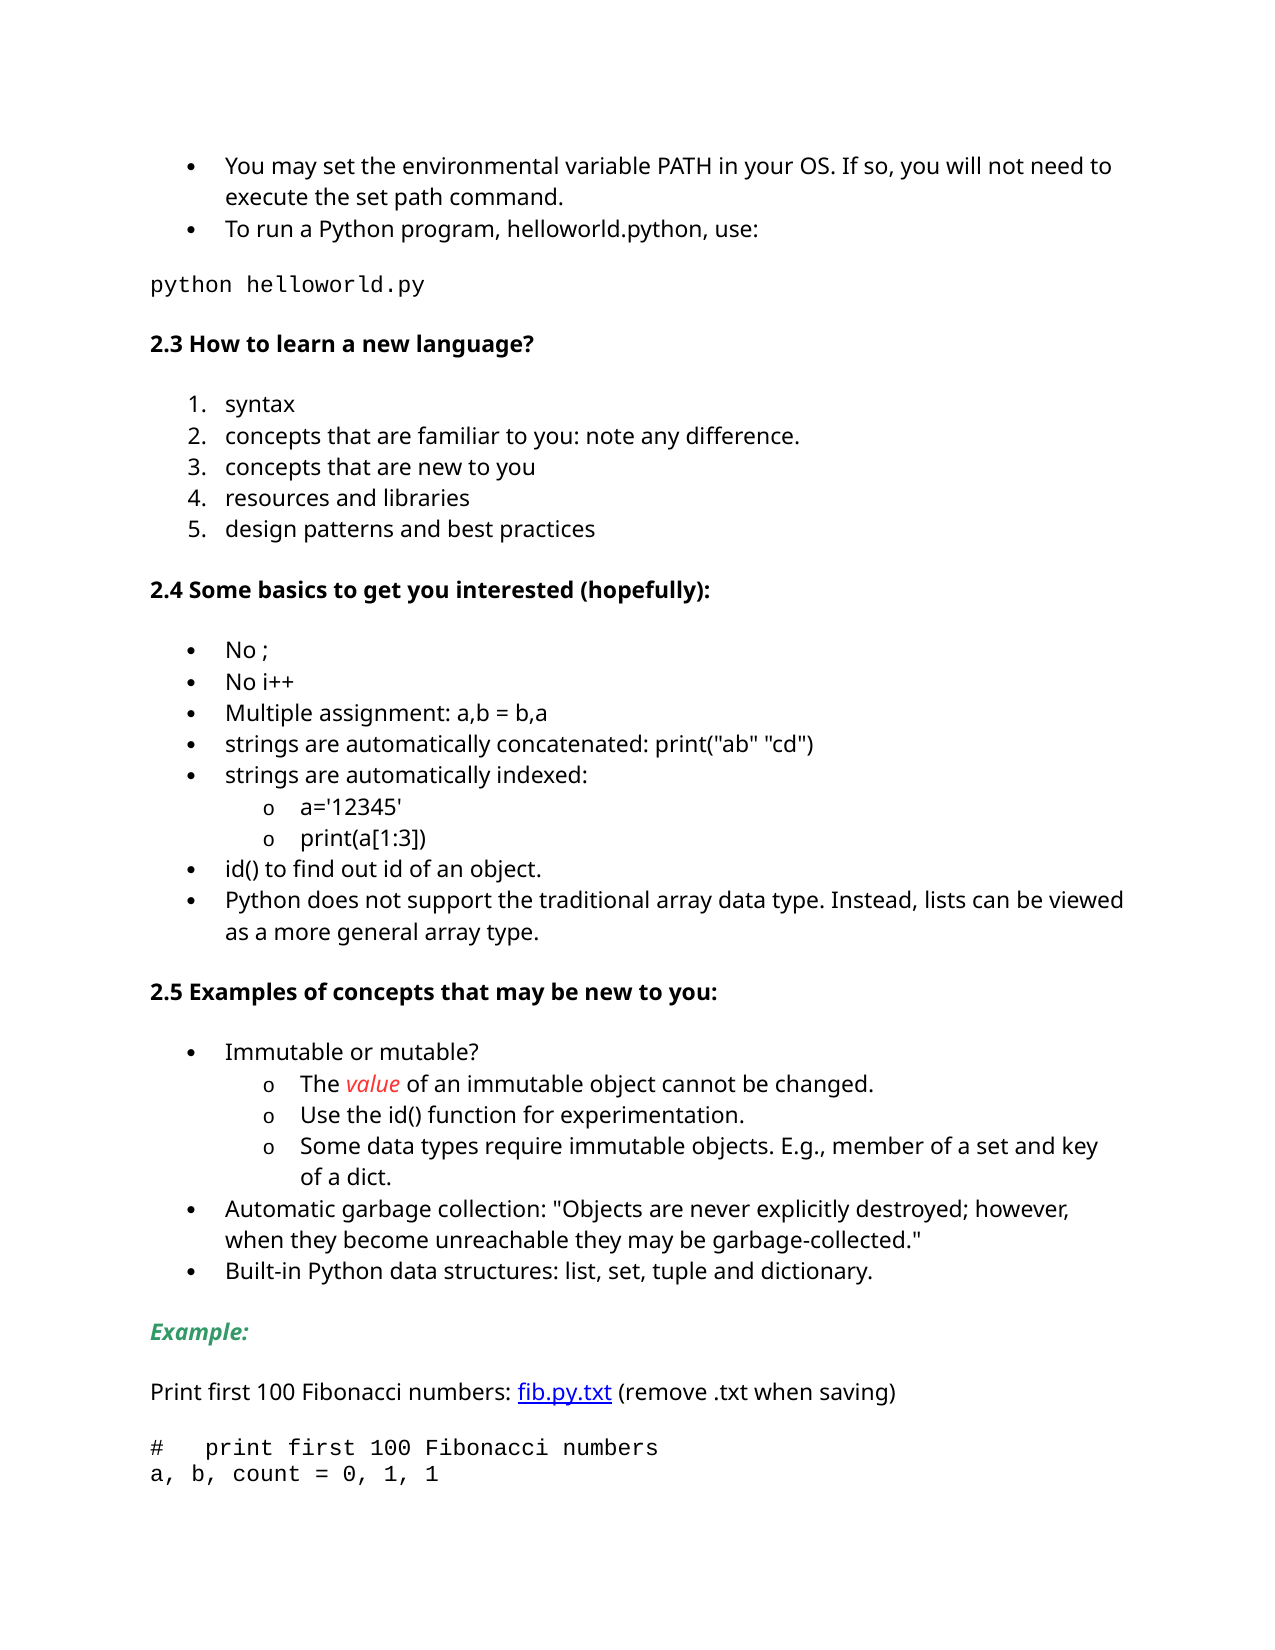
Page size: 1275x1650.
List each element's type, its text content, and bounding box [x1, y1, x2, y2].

list design patterns and best practices [187, 513, 1125, 545]
list strings are automatically indexed: [187, 759, 1125, 791]
text python helloworld.py [150, 273, 1125, 299]
text 2.5 Examples of concepts that may be new to you: [150, 976, 1125, 1007]
list No i++ [187, 666, 1125, 697]
list Multiple assignment: a,b = b,a [187, 697, 1125, 728]
list print(a[1:3]) [262, 822, 1125, 853]
list The value of an immutable object cannot be changed. [262, 1068, 1125, 1099]
list concepts that are familiar to you: note any difference. [187, 420, 1125, 451]
list strings are automatically concatenated: print("ab" "cd") [187, 728, 1125, 759]
list concepts that are new to you [187, 451, 1125, 482]
text Example: [150, 1316, 1125, 1347]
text 2.3 How to learn a new language? [150, 328, 1125, 359]
list Built-in Python data structures: list, set, tuple and dictionary. [187, 1255, 1125, 1286]
list resources and libraries [187, 482, 1125, 513]
list Immutable or mutable? [187, 1036, 1125, 1068]
list Python does not support the traditional array data type. Instead, lists can be viewed as a more general array type. [187, 884, 1125, 947]
list a='12345' [262, 791, 1125, 822]
text 2.4 Some basics to get you interested (hopefully): [150, 574, 1125, 605]
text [150, 1436, 1125, 1488]
list No ; [187, 634, 1125, 666]
list To run a Python program, helloworld.python, use: [187, 212, 1125, 244]
list Automatic garbage collection: "Objects are never explicitly destroyed; however, when they become unreachable they may be garbage-collected." [187, 1193, 1125, 1255]
list id() to find out id of an object. [187, 853, 1125, 884]
text Print first 100 Fibonacci numbers: fib.py.txt (remove .txt when saving) [150, 1376, 1125, 1407]
list You may set the environmental variable PATH in your OS. If so, you will not need to execute the set path command. [187, 150, 1125, 212]
list Some data types require immutable objects. E.g., member of a set and key of a dict. [262, 1130, 1125, 1193]
list Use the id() function for experimentation. [262, 1099, 1125, 1130]
list syntax [187, 388, 1125, 420]
